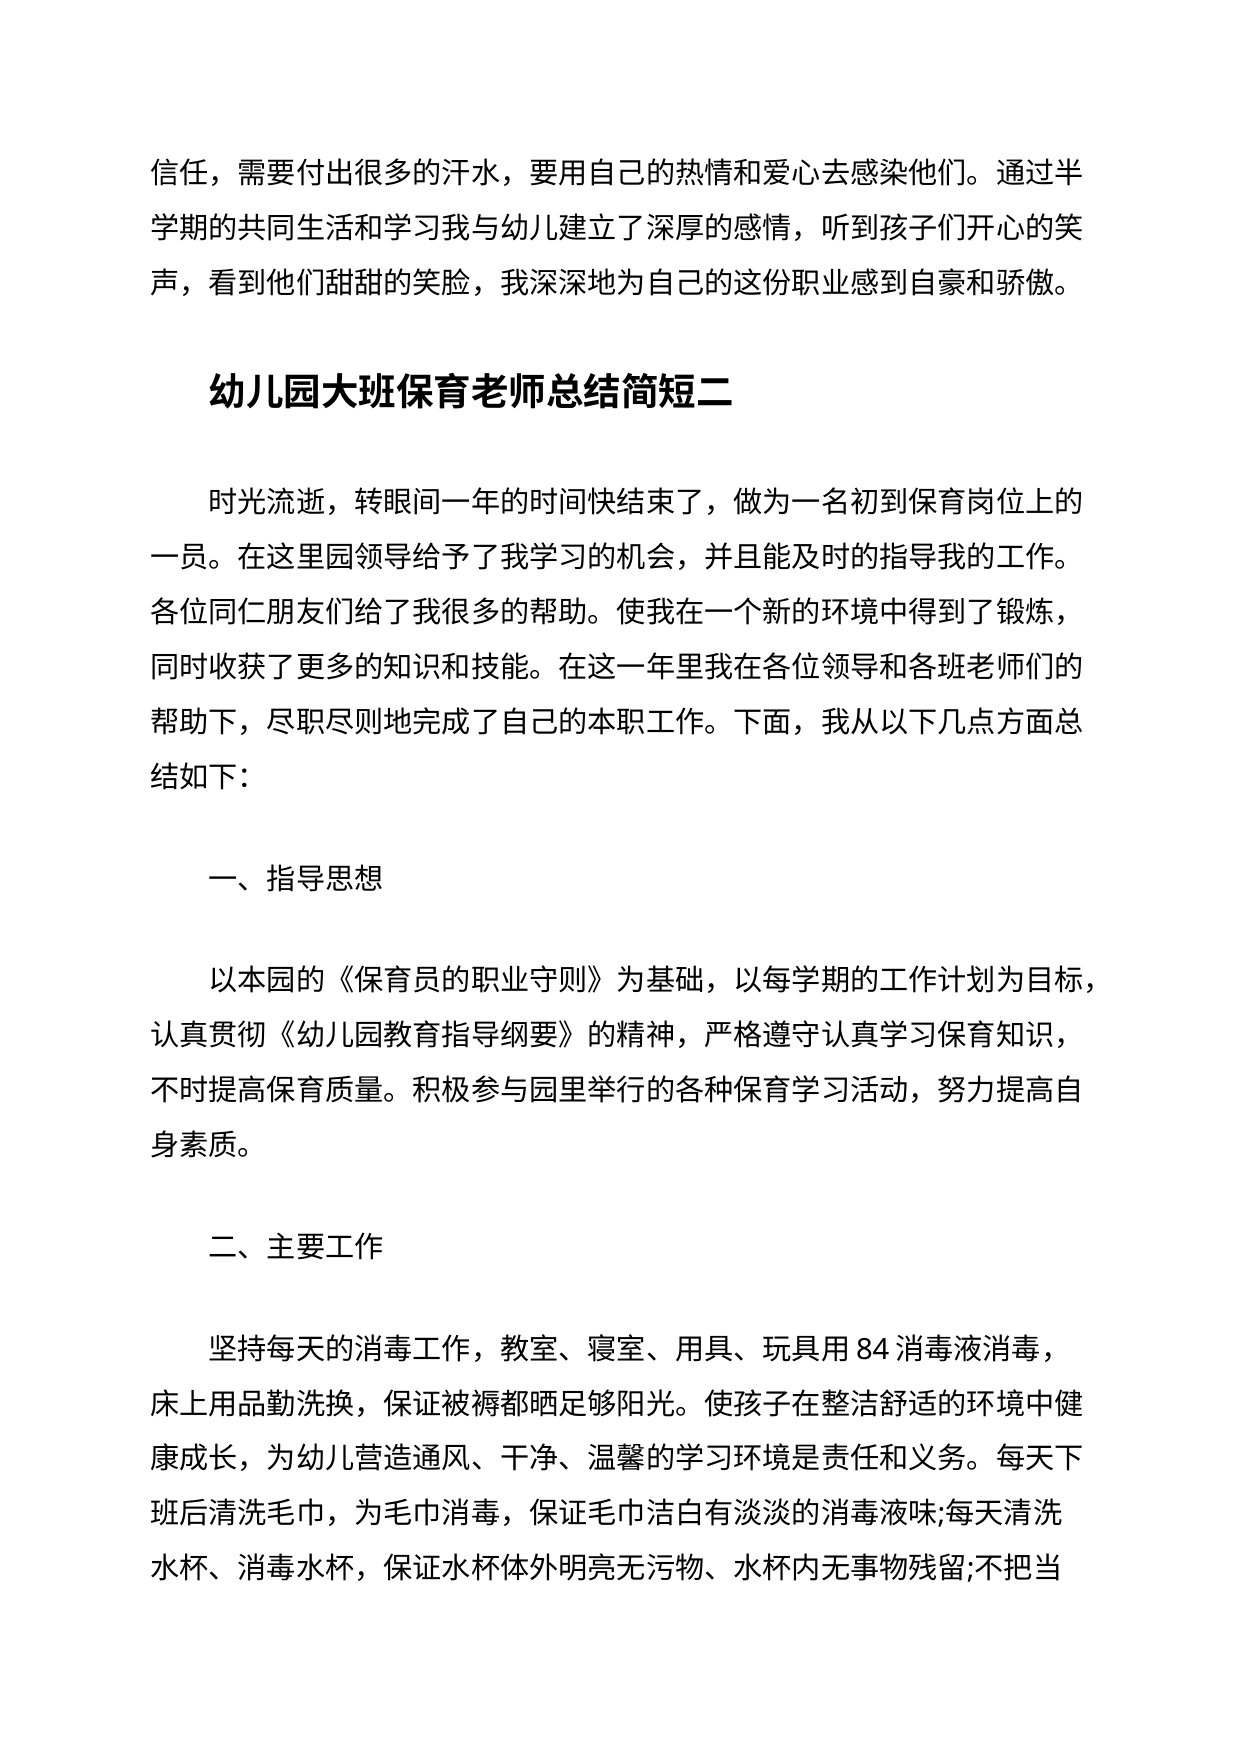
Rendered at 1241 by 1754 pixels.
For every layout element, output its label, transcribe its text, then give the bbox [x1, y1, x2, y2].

text 幼儿园大班保育老师总结简短二 [150, 362, 1090, 416]
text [150, 1325, 1090, 1587]
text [150, 150, 1090, 302]
text 二、主要工作 [150, 1223, 1090, 1266]
text 一、指导思想 [150, 855, 1090, 897]
text 时光流逝，转眼间一年的时间快结束了，做为一名初到保育岗位上的一员。在这里园领导给予了我学习的机会，并且能及时的指导我的工作。各位同仁朋友们给了我很多的帮助。使我在一个新的环境中得到了锻炼，同时收获了更多的知识和技能。在这一年里我在各位领导和各班老师们的帮助下，尽职尽则地完成了自己的本职工作。下面，我从以下几点方面总结如下： [150, 479, 1090, 796]
text 以本园的《保育员的职业守则》为基础，以每学期的工作计划为目标，认真贯彻《幼儿园教育指导纲要》的精神，严格遵守认真学习保育知识，不时提高保育质量。积极参与园里举行的各种保育学习活动，努力提高自身素质。 [150, 957, 1090, 1164]
